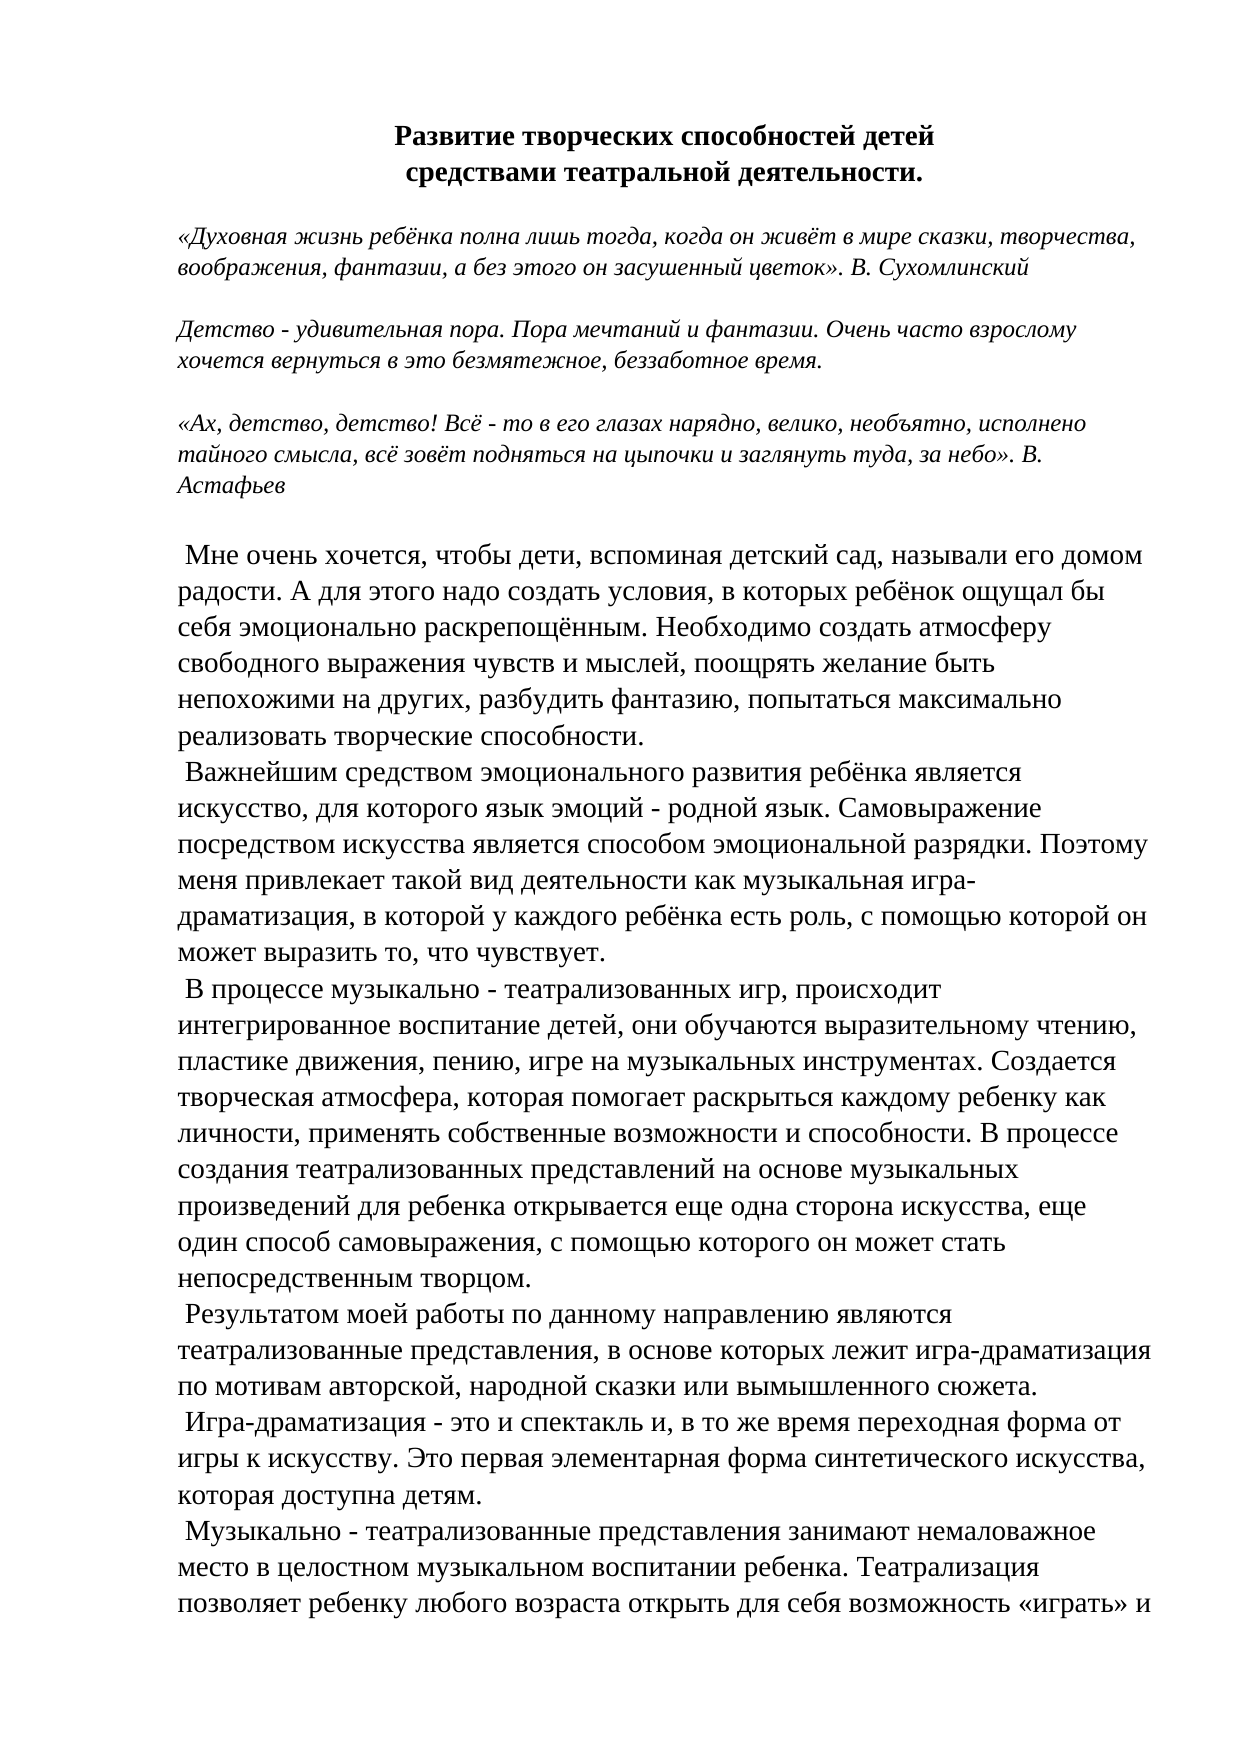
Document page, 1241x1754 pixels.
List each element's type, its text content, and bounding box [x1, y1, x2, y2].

text Игра-драматизация - это и спектакль и, в то же время переходная форма от игры к искусству. Это первая элементарная форма синтетического искусства, которая доступна детям. [177, 1404, 1152, 1510]
text средствами театральной деятельности. [177, 154, 1152, 188]
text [177, 1513, 1152, 1619]
text В процессе музыкально - театрализованных игр, происходит интегрированное воспитание детей, они обучаются выразительному чтению, пластике движения, пению, игре на музыкальных инструментах. Создается творческая атмосфера, которая помогает раскрыться каждому ребенку как личности, применять собственные возможности и способности. В процессе создания театрализованных представлений на основе музыкальных произведений для ребенка открывается еще одна сторона искусства, еще один способ самовыражения, с помощью которого он может стать непосредственным творцом. [177, 971, 1152, 1293]
text Важнейшим средством эмоционального развития ребёнка является искусство, для которого язык эмоций - родной язык. Самовыражение посредством искусства является способом эмоциональной разрядки. Поэтому меня привлекает такой вид деятельности как музыкальная игра-драматизация, в которой у каждого ребёнка есть роль, с помощью которой он может выразить то, что чувствует. [177, 754, 1152, 968]
text Мне очень хочется, чтобы дети, вспоминая детский сад, называли его домом радости. А для этого надо создать условия, в которых ребёнок ощущал бы себя эмоционально раскрепощённым. Необходимо создать атмосферу свободного выражения чувств и мыслей, поощрять желание быть непохожими на других, разбудить фантазию, попытаться максимально реализовать творческие способности. [177, 537, 1152, 751]
text Развитие творческих способностей детей [177, 118, 1152, 152]
text «Духовная жизнь ребёнка полна лишь тогда, когда он живёт в мире сказки, творчества, воображения, фантазии, а без этого он засушенный цветок». В. Сухомлинский [177, 221, 1152, 281]
text «Ах, детство, детство! Всё - то в его глазах нарядно, велико, необъятно, исполнено тайного смысла, всё зовёт подняться на цыпочки и заглянуть туда, за небо». В. Астафьев [177, 408, 1152, 498]
text Детство - удивительная пора. Пора мечтаний и фантазии. Очень часто взрослому хочется вернуться в это безмятежное, беззаботное время. [177, 314, 1152, 374]
text Результатом моей работы по данному направлению являются театрализованные представления, в основе которых лежит игра-драматизация по мотивам авторской, народной сказки или вымышленного сюжета. [177, 1296, 1152, 1402]
